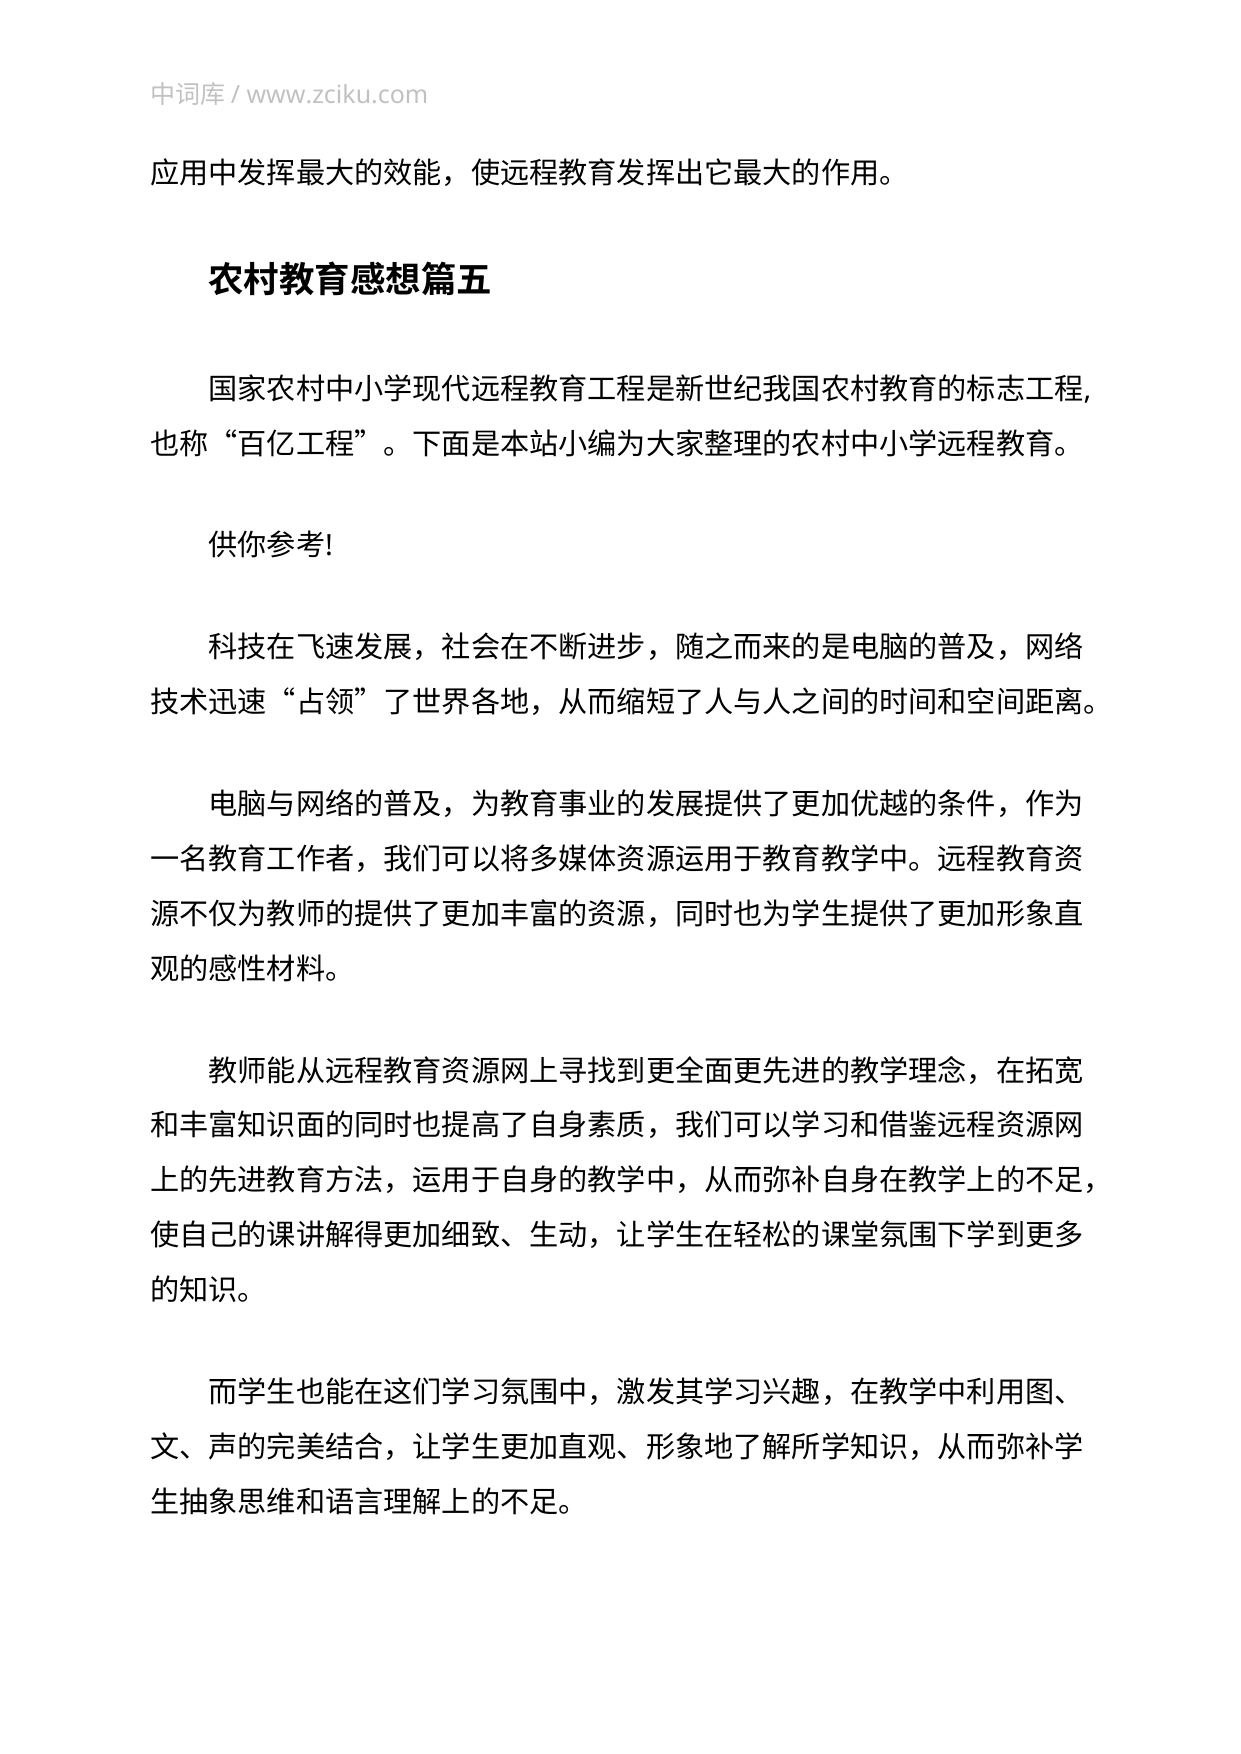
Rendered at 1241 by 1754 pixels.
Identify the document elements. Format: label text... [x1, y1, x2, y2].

text 国家农村中小学现代远程教育工程是新世纪我国农村教育的标志工程,也称“百亿工程”。下面是本站小编为大家整理的农村中小学远程教育。 [150, 365, 1090, 462]
text 电脑与网络的普及，为教育事业的发展提供了更加优越的条件，作为一名教育工作者，我们可以将多媒体资源运用于教育教学中。远程教育资源不仅为教师的提供了更加丰富的资源，同时也为学生提供了更加形象直观的感性材料。 [150, 781, 1090, 988]
text 供你参考! [150, 522, 1090, 564]
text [150, 150, 1090, 192]
text 而学生也能在这们学习氛围中，激发其学习兴趣，在教学中利用图、文、声的完美结合，让学生更加直观、形象地了解所学知识，从而弥补学生抽象思维和语言理解上的不足。 [150, 1368, 1090, 1521]
text 科技在飞速发展，社会在不断进步，随之而来的是电脑的普及，网络技术迅速“占领”了世界各地，从而缩短了人与人之间的时间和空间距离。 [150, 624, 1090, 721]
text 农村教育感想篇五 [150, 252, 1090, 303]
text 教师能从远程教育资源网上寻找到更全面更先进的教学理念，在拓宽和丰富知识面的同时也提高了自身素质，我们可以学习和借鉴远程资源网上的先进教育方法，运用于自身的教学中，从而弥补自身在教学上的不足，使自己的课讲解得更加细致、生动，让学生在轻松的课堂氛围下学到更多的知识。 [150, 1047, 1090, 1309]
